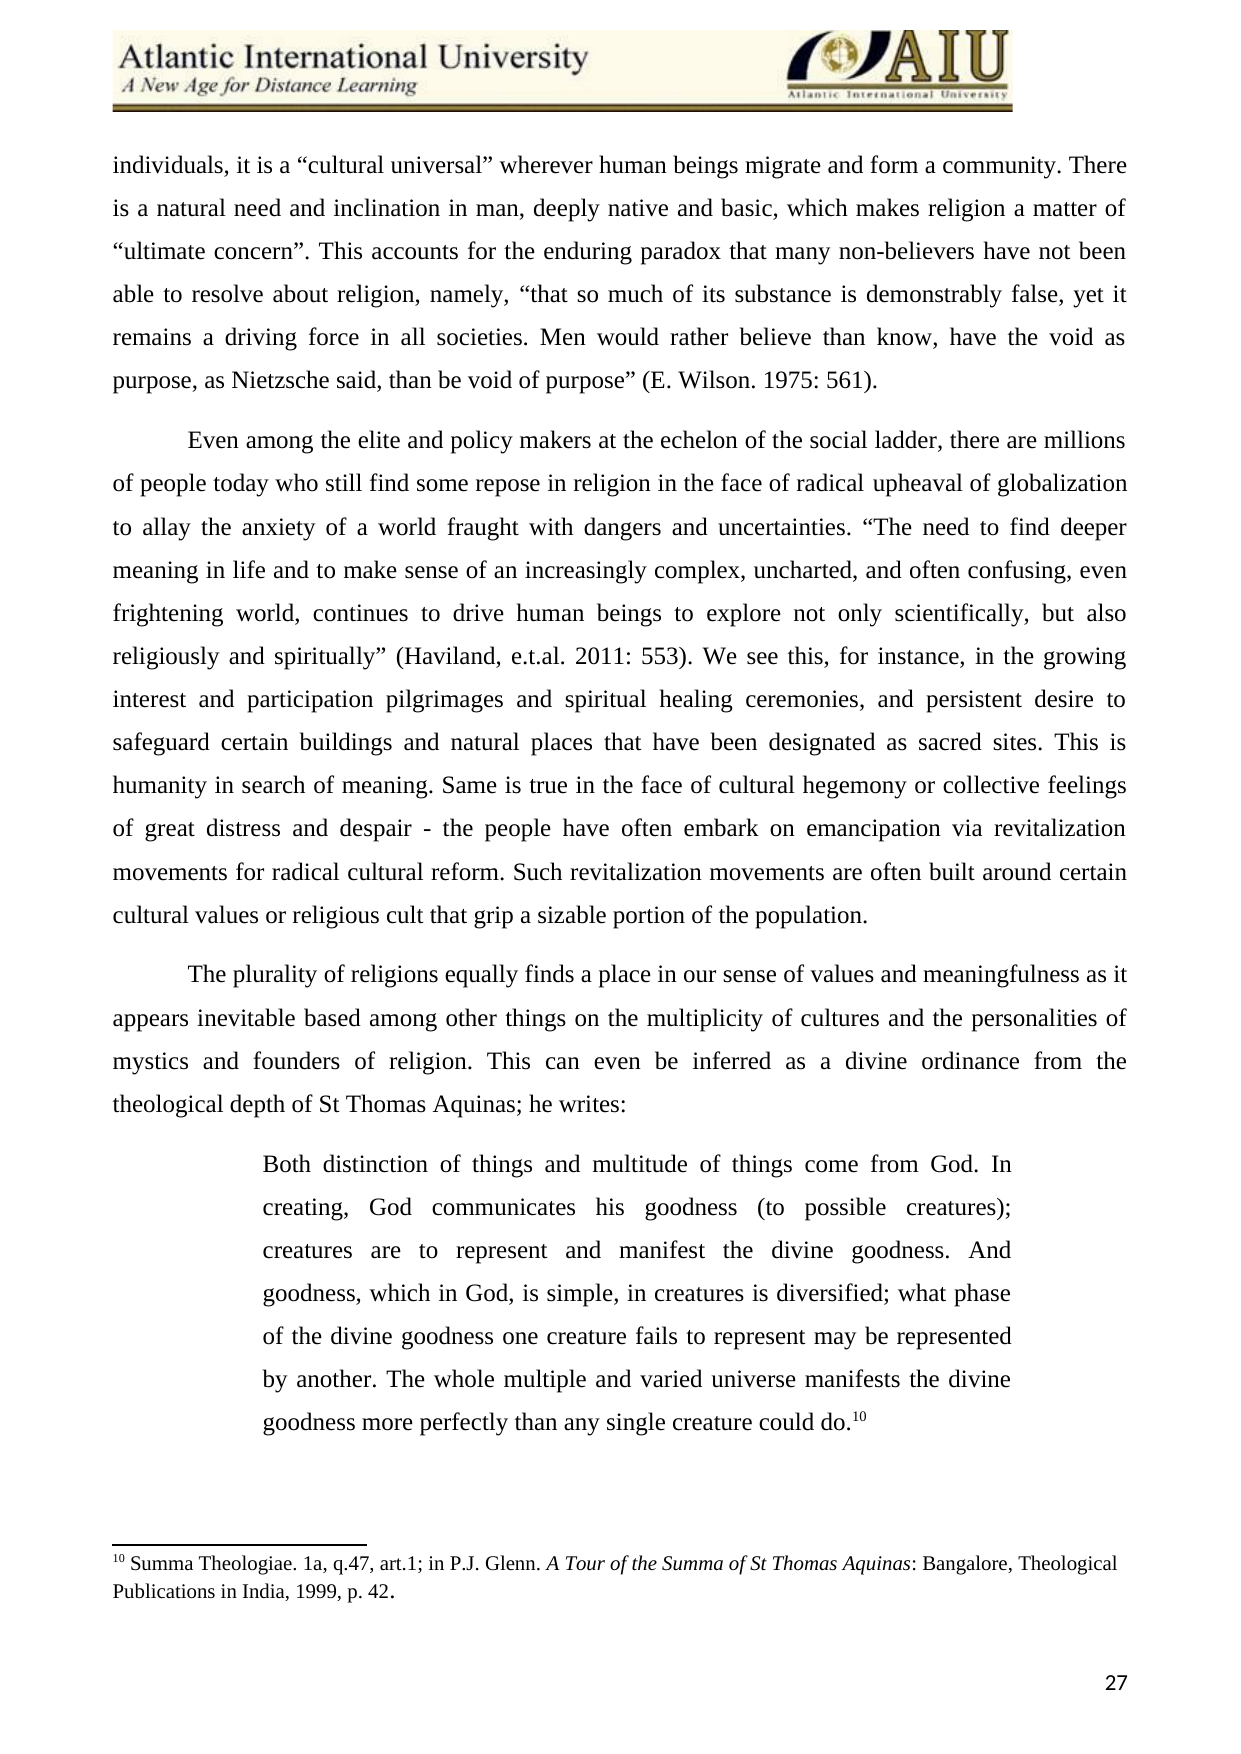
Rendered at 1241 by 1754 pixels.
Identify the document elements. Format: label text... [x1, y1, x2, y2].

picture [112, 30, 1013, 112]
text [112, 150, 1128, 394]
text Even among the elite and policy makers at the echelon of the social ladder, there are millions of people today who still find some repose in religion in the face of radical upheaval of globalization to allay the anxiety of a world fraught with dangers and uncertainties. “The need to find deeper meaning in life and to make sense of an increasingly complex, uncharted, and often confusing, even frightening world, continues to drive human beings to explore not only scientifically, but also religiously and spiritually” (Haviland, e.t.al. 2011: 553). We see this, for instance, in the growing interest and participation pilgrimages and spiritual healing ceremonies, and persistent desire to safeguard certain buildings and natural places that have been designated as sacred sites. This is humanity in search of meaning. Same is true in the face of cultural hegemony or collective feelings of great distress and despair - the people have often embark on emancipation via revitalization movements for radical cultural reform. Such revitalization movements are often built around certain cultural values or religious cult that grip a sizable portion of the population. [112, 425, 1128, 928]
text Both distinction of things and multitude of things come from God. In creating, God communicates his goodness (to possible creatures); creatures are to represent and manifest the divine goodness. And goodness, which in God, is simple, in creatures is diversified; what phase of the divine goodness one creature fails to represent may be represented by another. The whole multiple and varied universe manifests the divine goodness more perfectly than any single creature could do. [262, 1149, 1012, 1436]
text The plurality of religions equally finds a place in our sense of values and meaningfulness as it appears inevitable based among other things on the multiplicity of cultures and the personalities of mystics and founders of religion. This can even be inferred as a divine ordinance from the theological depth of St Thomas Aquinas; he writes: [112, 959, 1128, 1118]
